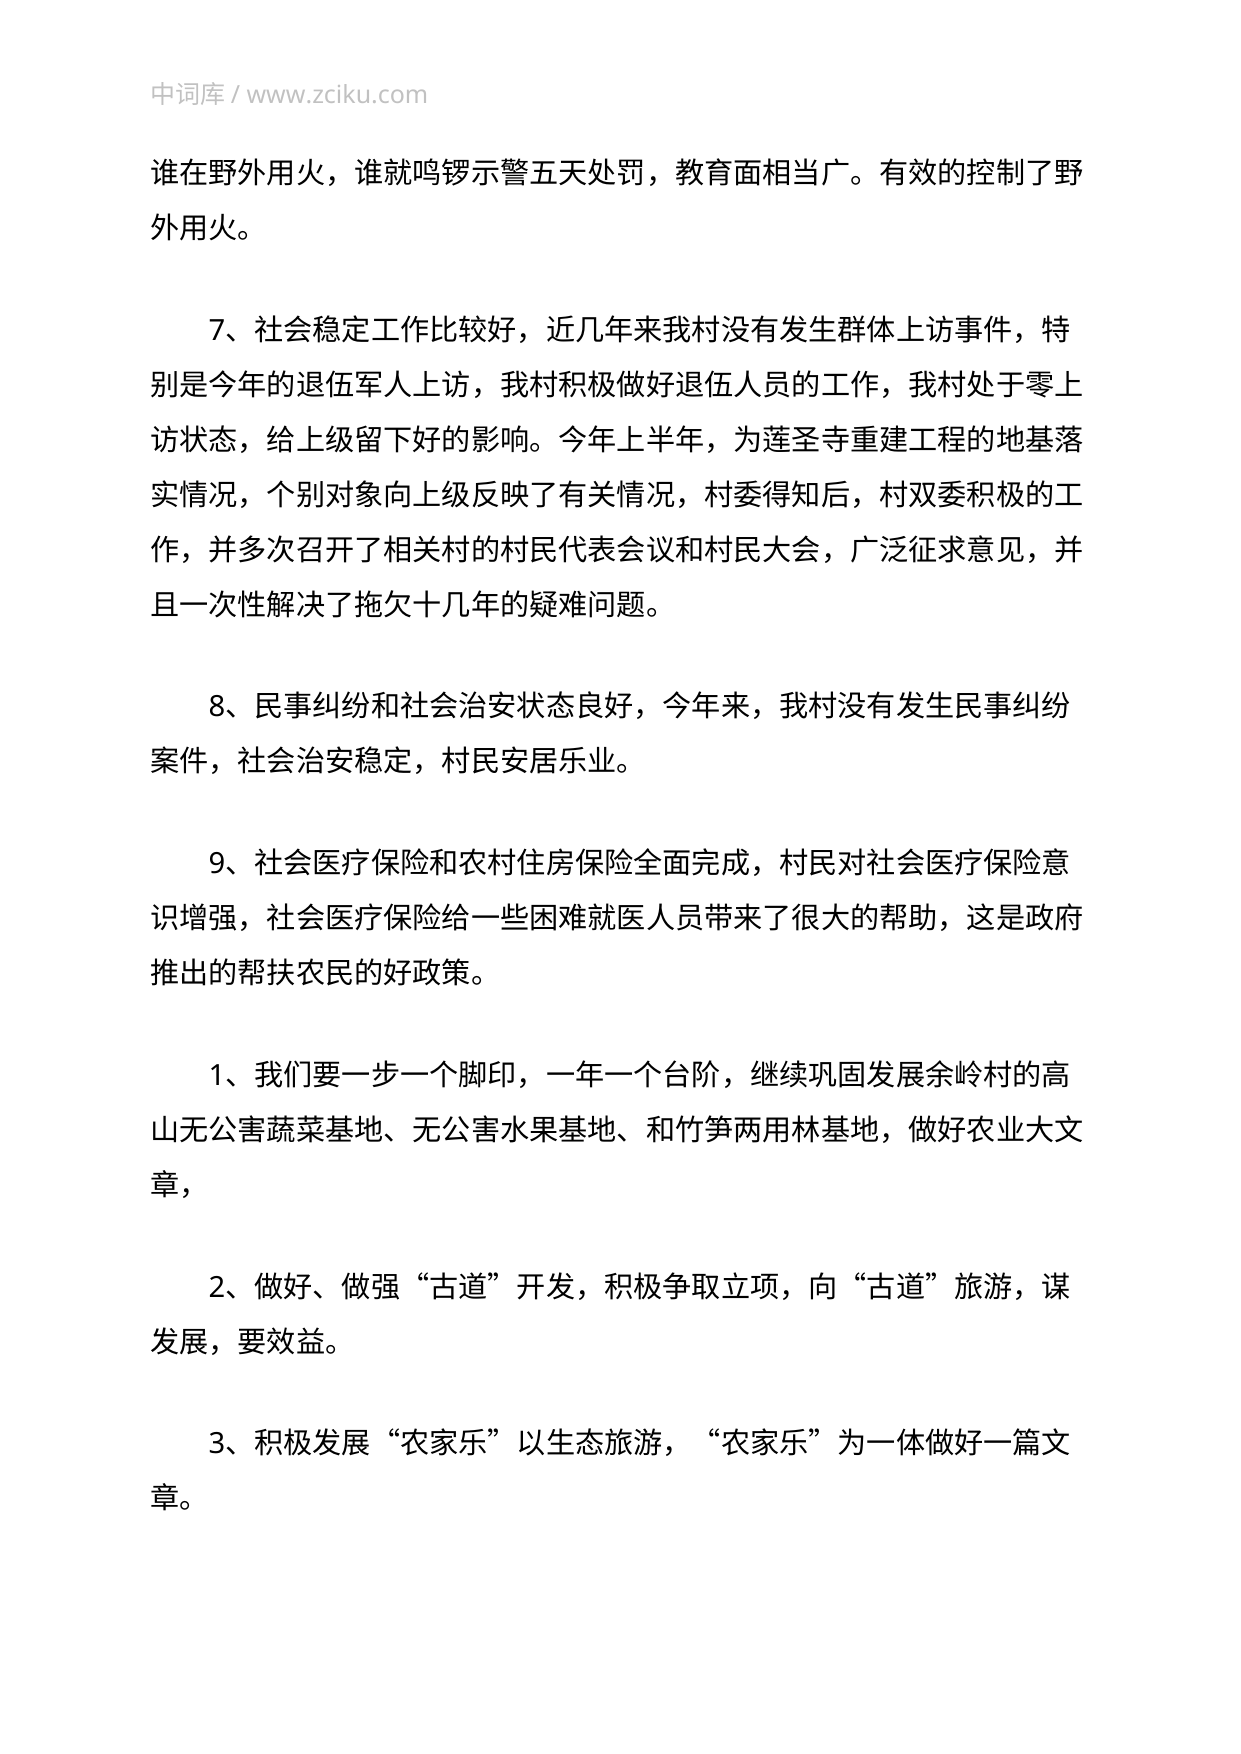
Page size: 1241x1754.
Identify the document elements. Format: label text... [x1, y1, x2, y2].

text 9、社会医疗保险和农村住房保险全面完成，村民对社会医疗保险意识增强，社会医疗保险给一些困难就医人员带来了很大的帮助，这是政府推出的帮扶农民的好政策。 [150, 840, 1090, 992]
text 1、我们要一步一个脚印，一年一个台阶，继续巩固发展余岭村的高山无公害蔬菜基地、无公害水果基地、和竹笋两用林基地，做好农业大文章， [150, 1051, 1090, 1204]
text 2、做好、做强“古道”开发，积极争取立项，向“古道”旅游，谋发展，要效益。 [150, 1263, 1090, 1360]
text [150, 150, 1090, 247]
text 3、积极发展“农家乐”以生态旅游，“农家乐”为一体做好一篇文章。 [150, 1420, 1090, 1517]
text 7、社会稳定工作比较好，近几年来我村没有发生群体上访事件，特别是今年的退伍军人上访，我村积极做好退伍人员的工作，我村处于零上访状态，给上级留下好的影响。今年上半年，为莲圣寺重建工程的地基落实情况，个别对象向上级反映了有关情况，村委得知后，村双委积极的工作，并多次召开了相关村的村民代表会议和村民大会，广泛征求意见，并且一次性解决了拖欠十几年的疑难问题。 [150, 307, 1090, 623]
text 8、民事纠纷和社会治安状态良好，今年来，我村没有发生民事纠纷案件，社会治安稳定，村民安居乐业。 [150, 683, 1090, 780]
